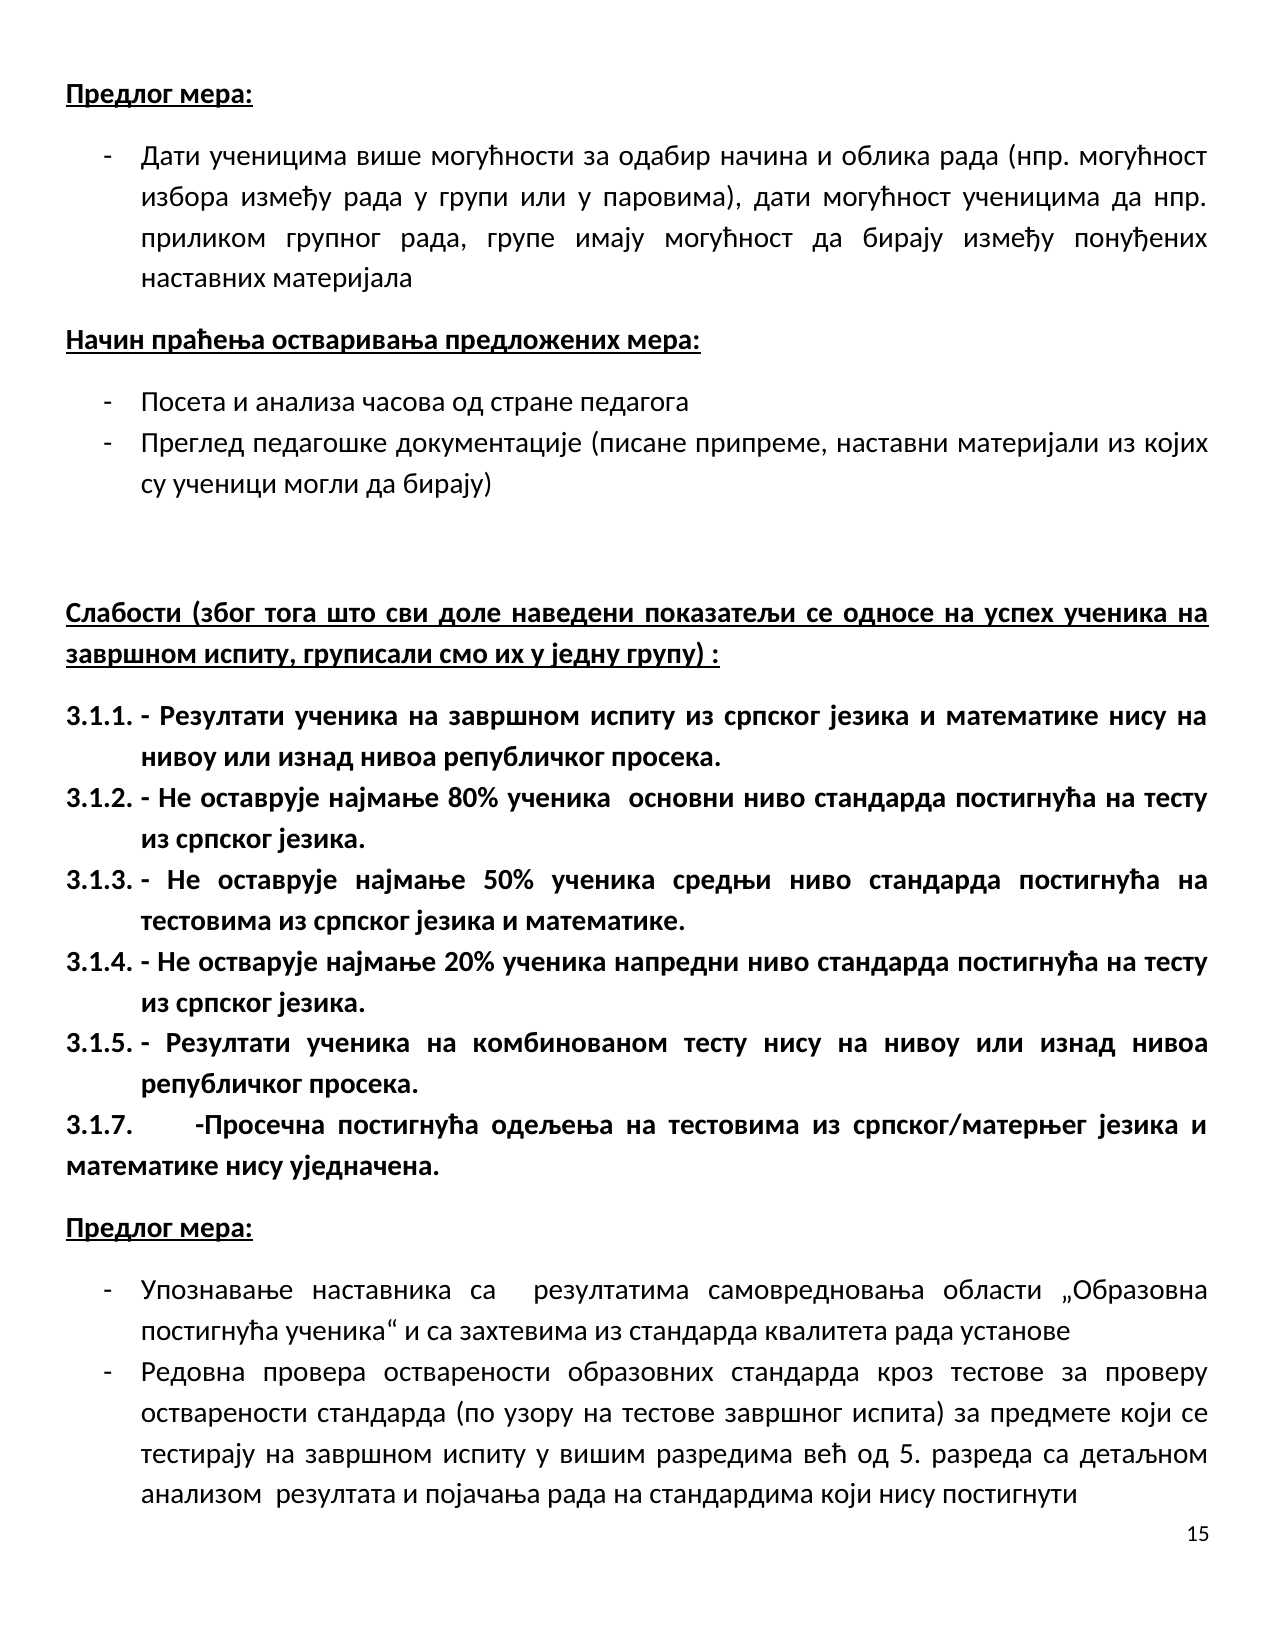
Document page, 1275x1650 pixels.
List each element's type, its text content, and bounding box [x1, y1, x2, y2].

list - Не оставрује најмање 80% ученика основни ниво стандарда постигнућа на тесту из српског језика. [66, 779, 1209, 856]
list Посета и анализа часова од стране педагога [103, 383, 1209, 419]
text Предлог мера: [66, 75, 1209, 111]
text Предлог мера: [66, 1209, 1209, 1245]
list Дати ученицима више могућности за одабир начина и облика рада (нпр. могућност избора између рада у групи или у паровима), дати могућност ученицима да нпр. приликом групног рада, групе имају могућност да бирају између понуђених наставних материјала [103, 137, 1209, 295]
list - Не остварује најмање 20% ученика напредни ниво стандарда постигнућа на тесту из српског језика. [66, 943, 1209, 1019]
text 3.1.7. -Просечна постигнућа одељења на тестовима из српског/матерњег језика и математике нису уједначена. [66, 1106, 1209, 1183]
list - Резултати ученика на комбинованом тесту нису на нивоу или изнад нивоа републичког просека. [66, 1024, 1209, 1101]
text Начин праћења остваривања предложених мера: [66, 321, 1209, 357]
text Слабости (због тога што сви доле наведени показатељи се односе на успех ученика на завршном испиту, груписали смо их у једну групу) : [66, 594, 1209, 625]
list Преглед педагошке документације (писане припреме, наставни материјали из којих су ученици могли да бирају) [103, 424, 1209, 501]
list - Резултати ученика на завршном испиту из српског језика и математике нису на нивоу или изнад нивоа републичког просека. [66, 697, 1209, 774]
list Упознавање наставника са резултатима самовредновања области „Образовна постигнућа ученика“ и са захтевима из стандарда квалитета рада установе [103, 1271, 1209, 1347]
list - Не оставрује најмање 50% ученика средњи ниво стандарда постигнућа на тестовима из српског језика и математике. [66, 861, 1209, 937]
list Редовна провера остварености образовних стандарда кроз тестове за проверу остварености стандарда (по узору на тестове завршног испита) за предмете који се тестирају на завршном испиту у вишим разредима већ од 5. разреда са детаљном анализом резултата и појачања рада на стандардима који нису постигнути [103, 1353, 1209, 1511]
text Слабости (због тога што сви доле наведени показатељи се односе на успех ученика на завршном испиту, груписали смо их у једну групу) : [66, 627, 1209, 671]
